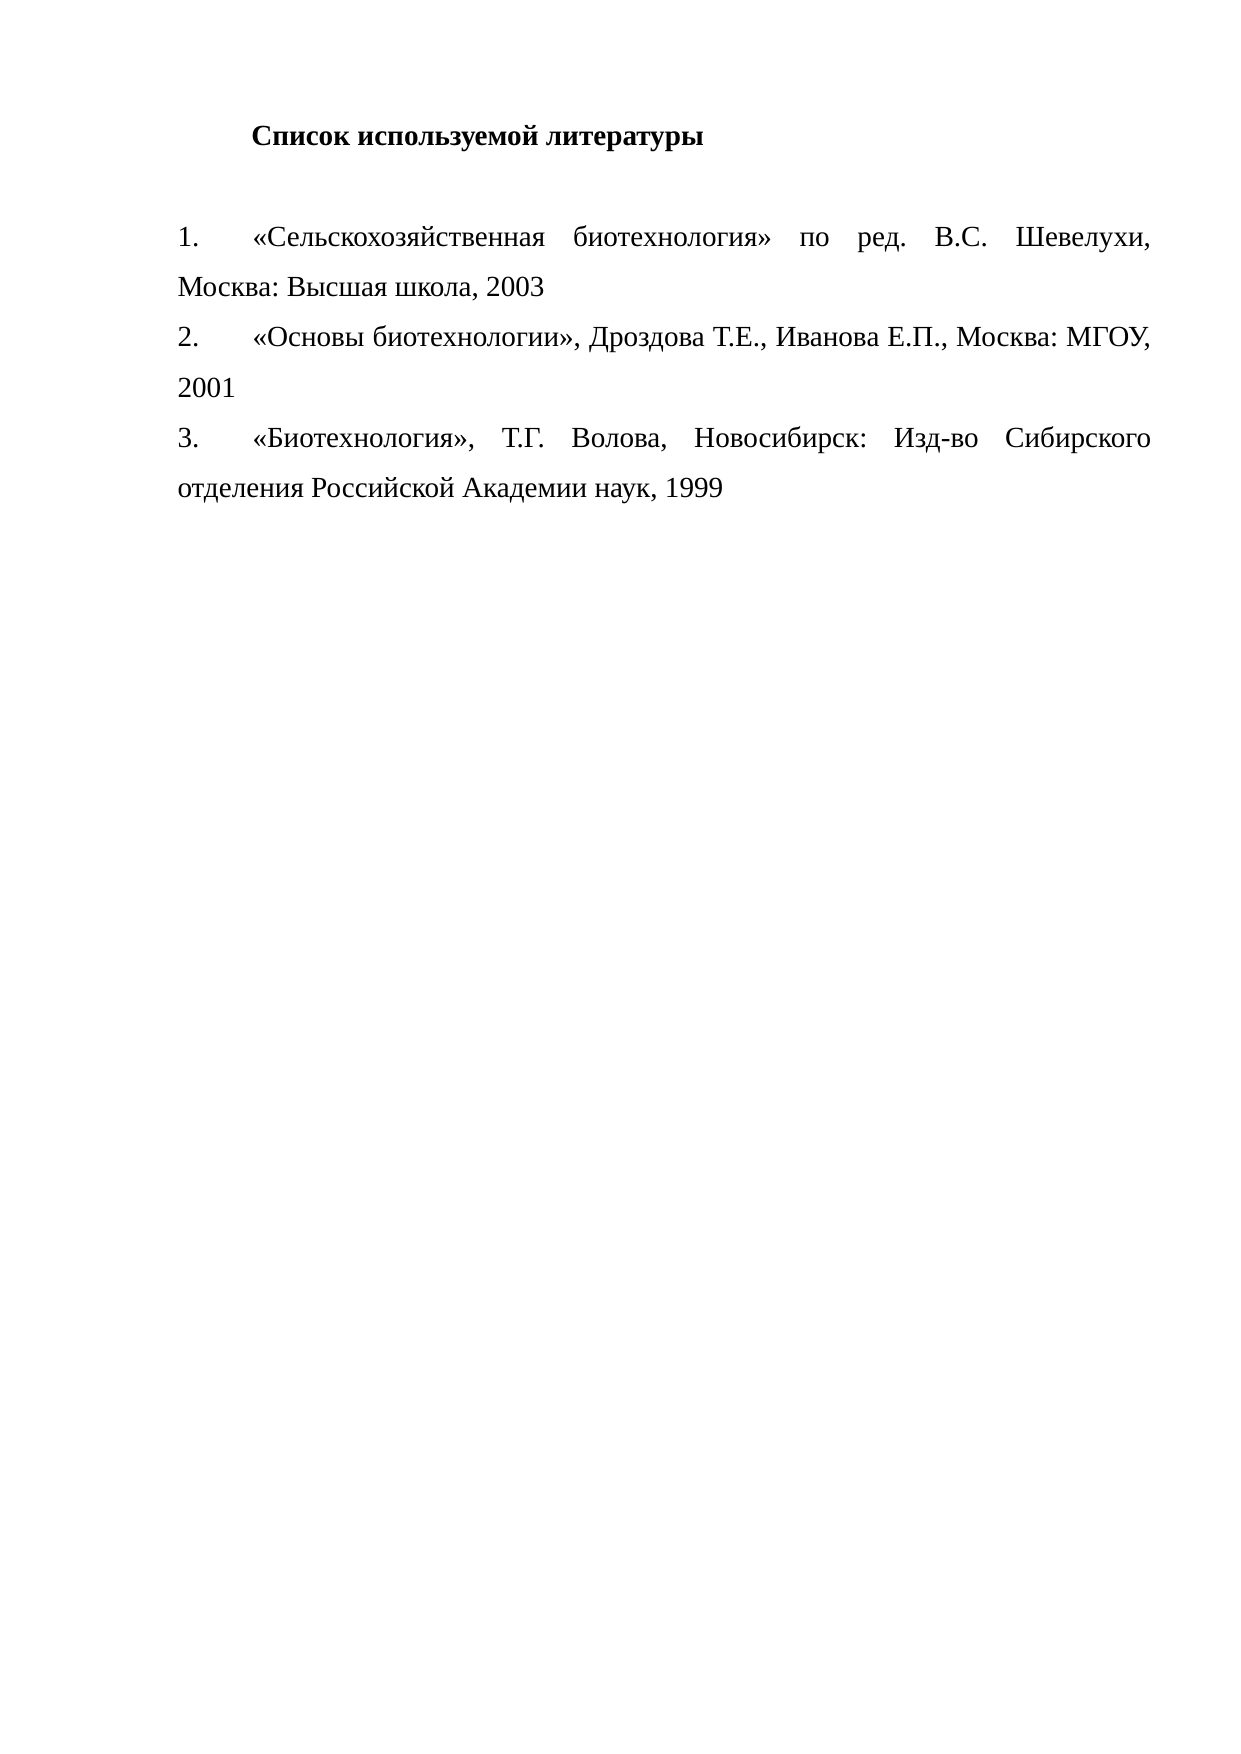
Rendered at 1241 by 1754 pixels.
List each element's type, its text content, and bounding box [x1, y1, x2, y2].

list «Биотехнология», Т.Г. Волова, Новосибирск: Изд-во Сибирского отделения Российской Академии наук, 1999 [177, 420, 1152, 504]
list «Основы биотехнологии», Дроздова Т.Е., Иванова Е.П., Москва: МГОУ, 2001 [177, 319, 1152, 403]
list «Сельскохозяйственная биотехнология» по ред. В.С. Шевелухи, Москва: Высшая школа, 2003 [177, 219, 1152, 303]
text Список используемой литературы [177, 118, 1152, 152]
